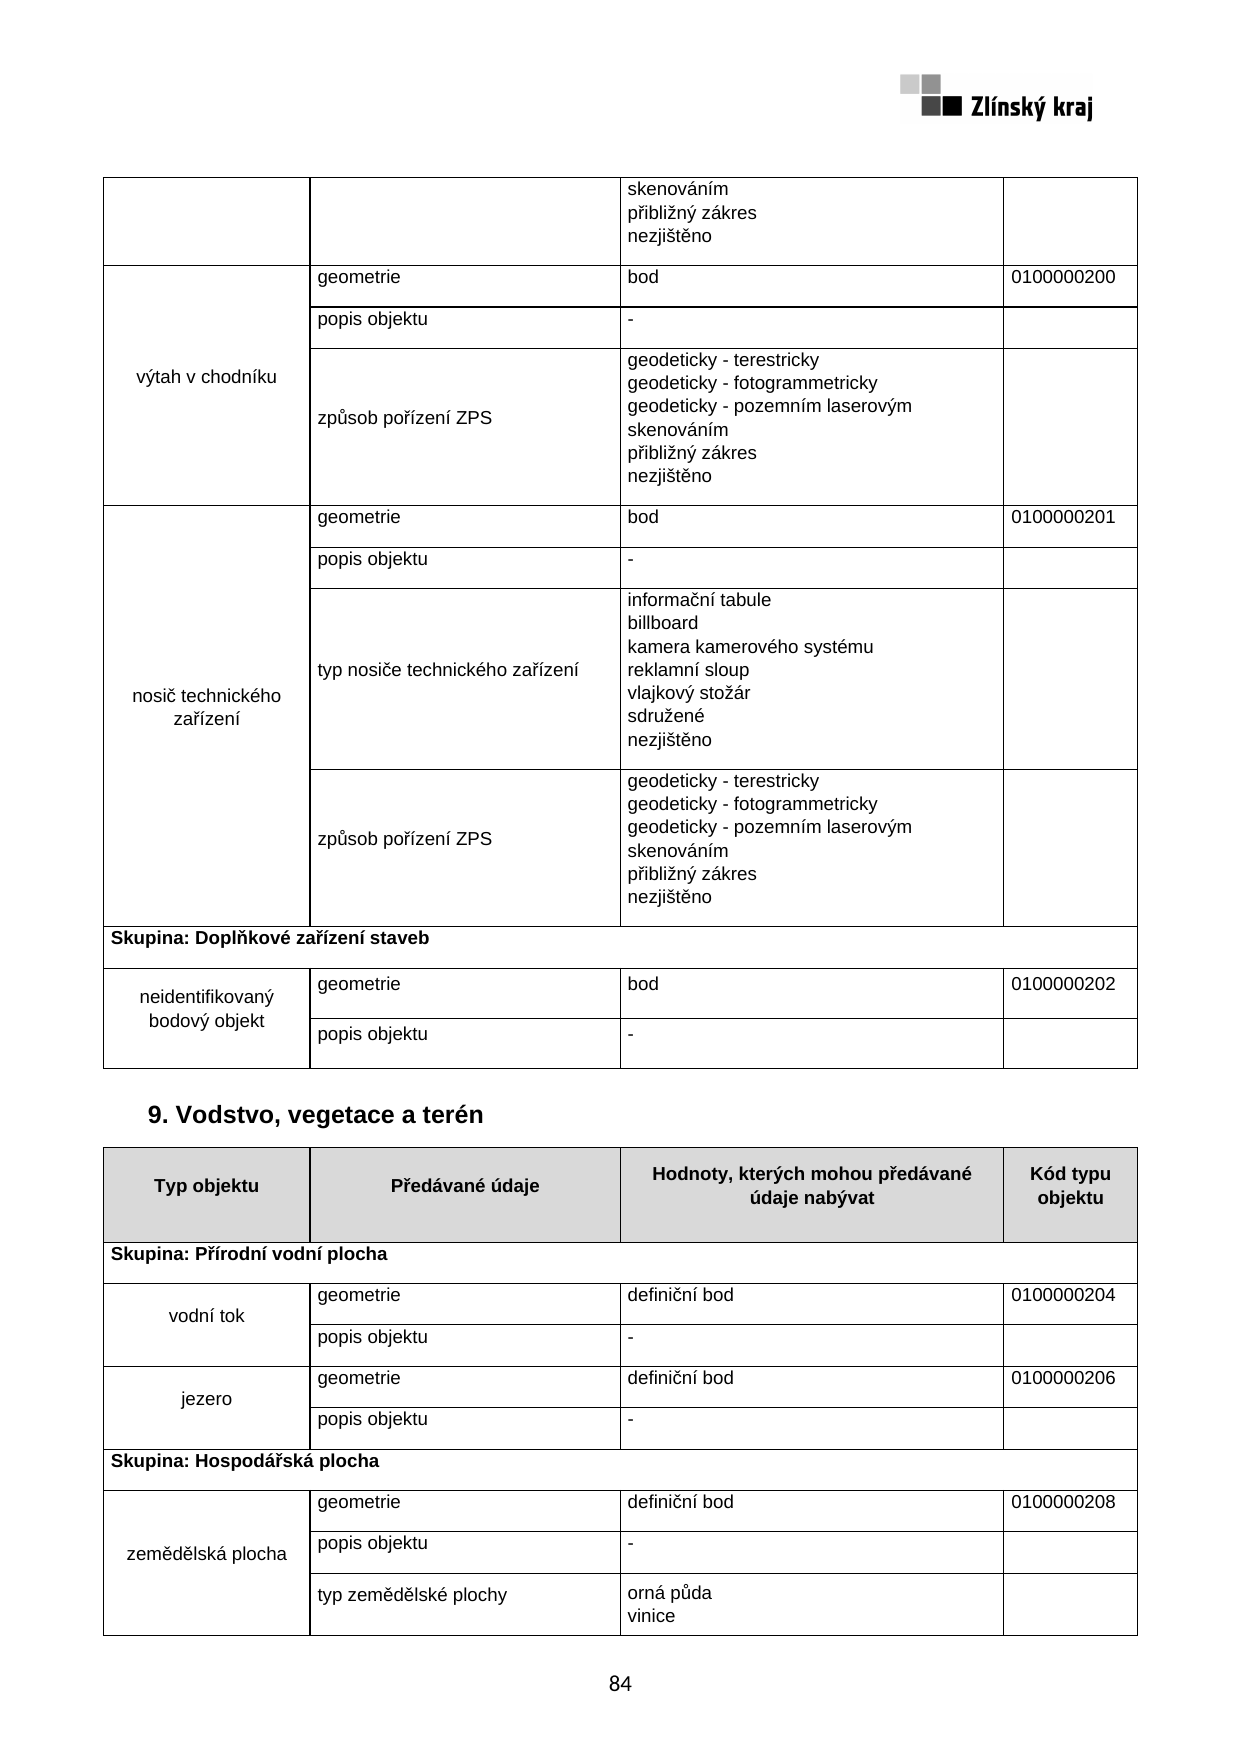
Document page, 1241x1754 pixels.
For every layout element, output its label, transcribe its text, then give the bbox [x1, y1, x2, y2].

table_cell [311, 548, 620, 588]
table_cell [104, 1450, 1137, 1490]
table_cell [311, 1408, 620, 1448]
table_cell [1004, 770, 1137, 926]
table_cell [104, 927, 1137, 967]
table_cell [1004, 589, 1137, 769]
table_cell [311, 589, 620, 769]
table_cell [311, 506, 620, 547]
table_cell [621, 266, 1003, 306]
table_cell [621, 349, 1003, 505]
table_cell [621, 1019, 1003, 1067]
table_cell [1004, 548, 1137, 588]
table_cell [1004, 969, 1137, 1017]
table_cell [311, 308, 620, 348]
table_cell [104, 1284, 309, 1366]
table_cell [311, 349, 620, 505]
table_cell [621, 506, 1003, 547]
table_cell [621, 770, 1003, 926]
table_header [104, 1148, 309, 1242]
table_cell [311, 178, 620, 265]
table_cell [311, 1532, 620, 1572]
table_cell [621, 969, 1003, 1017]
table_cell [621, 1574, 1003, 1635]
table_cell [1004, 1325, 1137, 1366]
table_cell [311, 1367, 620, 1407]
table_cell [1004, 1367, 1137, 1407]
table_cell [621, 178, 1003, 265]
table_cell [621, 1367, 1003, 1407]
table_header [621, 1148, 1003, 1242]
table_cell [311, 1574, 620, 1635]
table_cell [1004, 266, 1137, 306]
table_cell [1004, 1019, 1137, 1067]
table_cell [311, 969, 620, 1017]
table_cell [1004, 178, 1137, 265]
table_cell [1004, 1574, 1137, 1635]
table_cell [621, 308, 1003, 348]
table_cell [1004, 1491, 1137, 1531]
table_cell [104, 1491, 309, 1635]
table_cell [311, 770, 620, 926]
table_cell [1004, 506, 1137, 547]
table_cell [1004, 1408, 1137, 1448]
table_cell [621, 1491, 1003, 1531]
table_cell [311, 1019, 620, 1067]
text 9. Vodstvo, vegetace a terén [148, 1099, 1093, 1128]
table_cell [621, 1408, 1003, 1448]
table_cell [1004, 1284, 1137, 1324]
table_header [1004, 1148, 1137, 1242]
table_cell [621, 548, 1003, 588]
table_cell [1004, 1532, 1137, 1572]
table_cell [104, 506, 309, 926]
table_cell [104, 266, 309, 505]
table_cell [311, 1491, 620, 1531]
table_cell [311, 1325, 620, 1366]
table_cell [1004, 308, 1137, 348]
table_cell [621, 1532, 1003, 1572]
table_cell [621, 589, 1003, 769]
picture [899, 73, 1093, 124]
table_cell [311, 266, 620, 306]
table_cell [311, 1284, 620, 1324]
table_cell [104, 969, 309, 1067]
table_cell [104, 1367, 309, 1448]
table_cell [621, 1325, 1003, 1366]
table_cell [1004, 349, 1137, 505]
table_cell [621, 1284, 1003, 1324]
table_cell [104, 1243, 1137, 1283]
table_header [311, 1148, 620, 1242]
